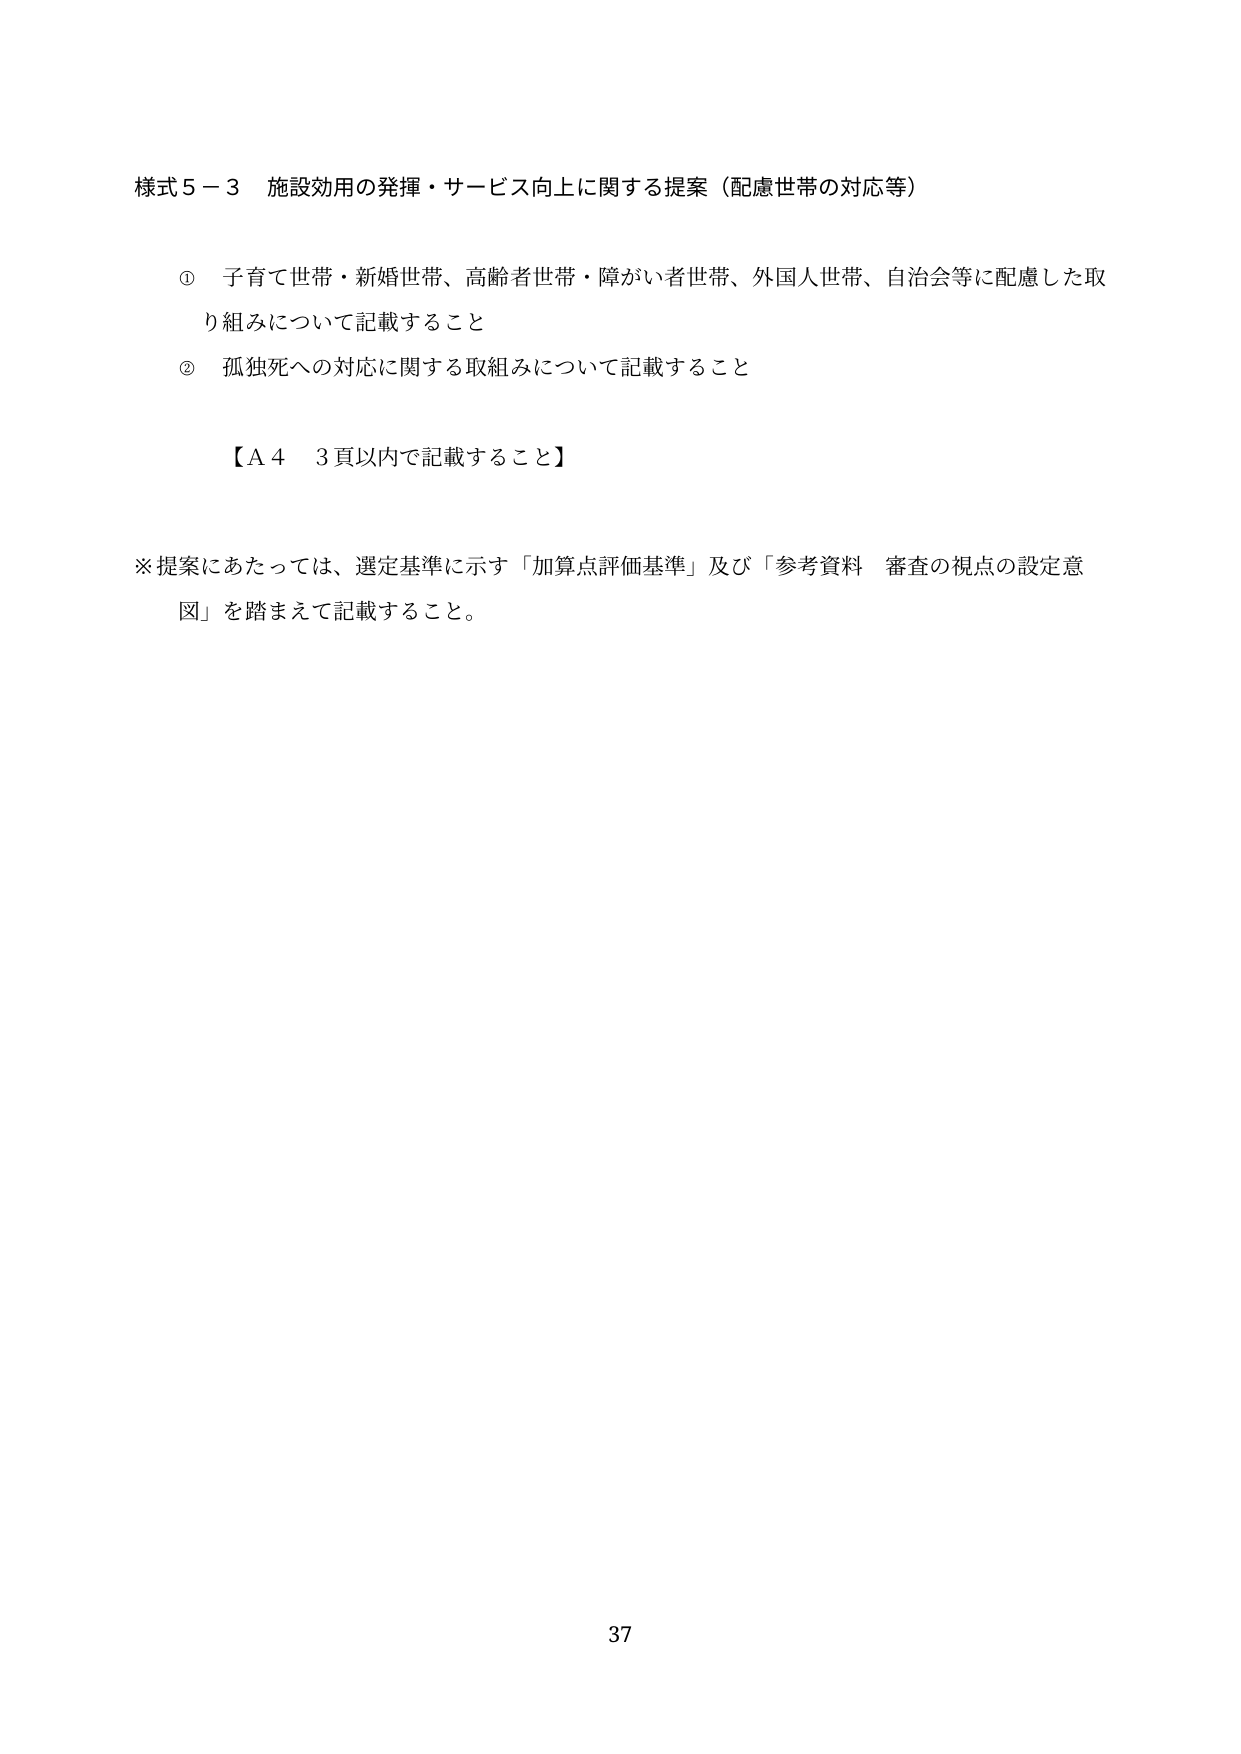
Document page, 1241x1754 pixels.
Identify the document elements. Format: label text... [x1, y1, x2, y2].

subtitle 様式５－３ 施設効用の発揮・サービス向上に関する提案（配慮世帯の対応等） [134, 163, 1106, 208]
list 孤独死への対応に関する取組みについて記載すること [156, 343, 1106, 388]
text ※提案にあたっては、選定基準に示す「加算点評価基準」及び「参考資料 審査の視点の設定意図」を踏まえて記載すること。 [134, 543, 1106, 633]
list 【Ａ４ ３頁以内で記載すること】 [216, 434, 1106, 479]
list 子育て世帯・新婚世帯、高齢者世帯・障がい者世帯、外国人世帯、自治会等に配慮した取り組みについて記載すること [156, 253, 1106, 343]
